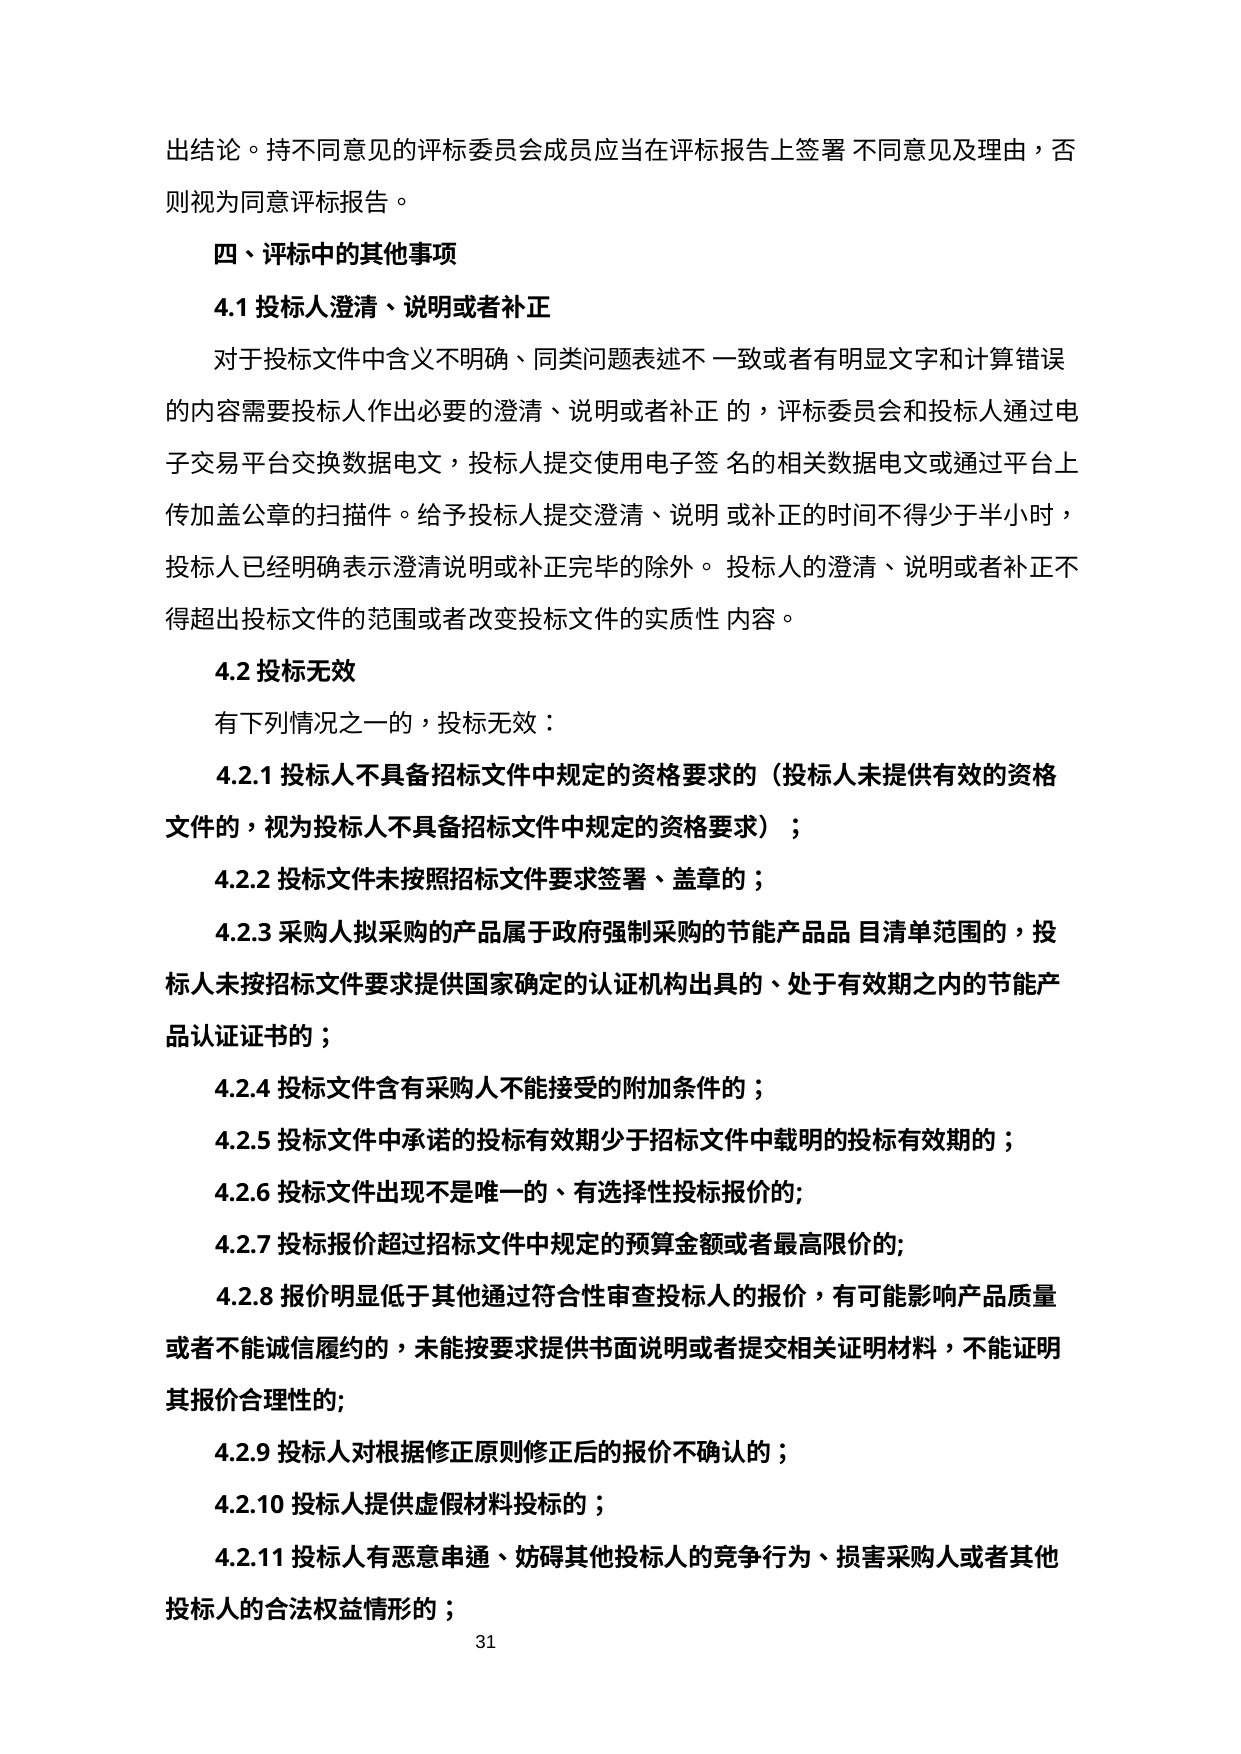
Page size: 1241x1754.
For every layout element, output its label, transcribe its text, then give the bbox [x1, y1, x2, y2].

text 有下列情况之一的，投标无效： [165, 691, 1085, 743]
text 4.1 投标人澄清、说明或者补正 [165, 274, 1085, 326]
text 4.2.5 投标文件中承诺的投标有效期少于招标文件中载明的投标有效期的； [165, 1108, 1085, 1160]
text 4.2.11 投标人有恶意串通、妨碍其他投标人的竞争行为、损害采购人或者其他 投标人的合法权益情形的； [165, 1524, 1085, 1628]
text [165, 118, 1085, 222]
text 4.2.4 投标文件含有采购人不能接受的附加条件的； [165, 1056, 1085, 1108]
text 4.2.9 投标人对根据修正原则修正后的报价不确认的； [165, 1420, 1085, 1472]
text 4.2.6 投标文件出现不是唯一的、有选择性投标报价的; [165, 1160, 1085, 1212]
text 四、评标中的其他事项 [165, 222, 1085, 274]
text 4.2.1 投标人不具备招标文件中规定的资格要求的（投标人未提供有效的资格 文件的，视为投标人不具备招标文件中规定的资格要求）； [165, 743, 1085, 847]
text 4.2.10 投标人提供虚假材料投标的； [165, 1472, 1085, 1524]
text 4.2.7 投标报价超过招标文件中规定的预算金额或者最高限价的; [165, 1212, 1085, 1264]
text 4.2.8 报价明显低于其他通过符合性审查投标人的报价，有可能影响产品质量 或者不能诚信履约的，未能按要求提供书面说明或者提交相关证明材料，不能证明 其报价合理性的; [165, 1264, 1085, 1420]
text 4.2 投标无效 [165, 639, 1085, 691]
text 4.2.2 投标文件未按照招标文件要求签署、盖章的； [165, 847, 1085, 899]
text 4.2.3 采购人拟采购的产品属于政府强制采购的节能产品品 目清单范围的，投 标人未按招标文件要求提供国家确定的认证机构出具的、处于有效期之内的节能产 品认证证书的； [165, 899, 1085, 1056]
text 对于投标文件中含义不明确、同类问题表述不 一致或者有明显文字和计算错误的内容需要投标人作出必要的澄清、说明或者补正 的，评标委员会和投标人通过电子交易平台交换数据电文，投标人提交使用电子签 名的相关数据电文或通过平台上传加盖公章的扫描件。给予投标人提交澄清、说明 或补正的时间不得少于半小时，投标人已经明确表示澄清说明或补正完毕的除外。 投标人的澄清、说明或者补正不得超出投标文件的范围或者改变投标文件的实质性 内容。 [165, 326, 1085, 639]
